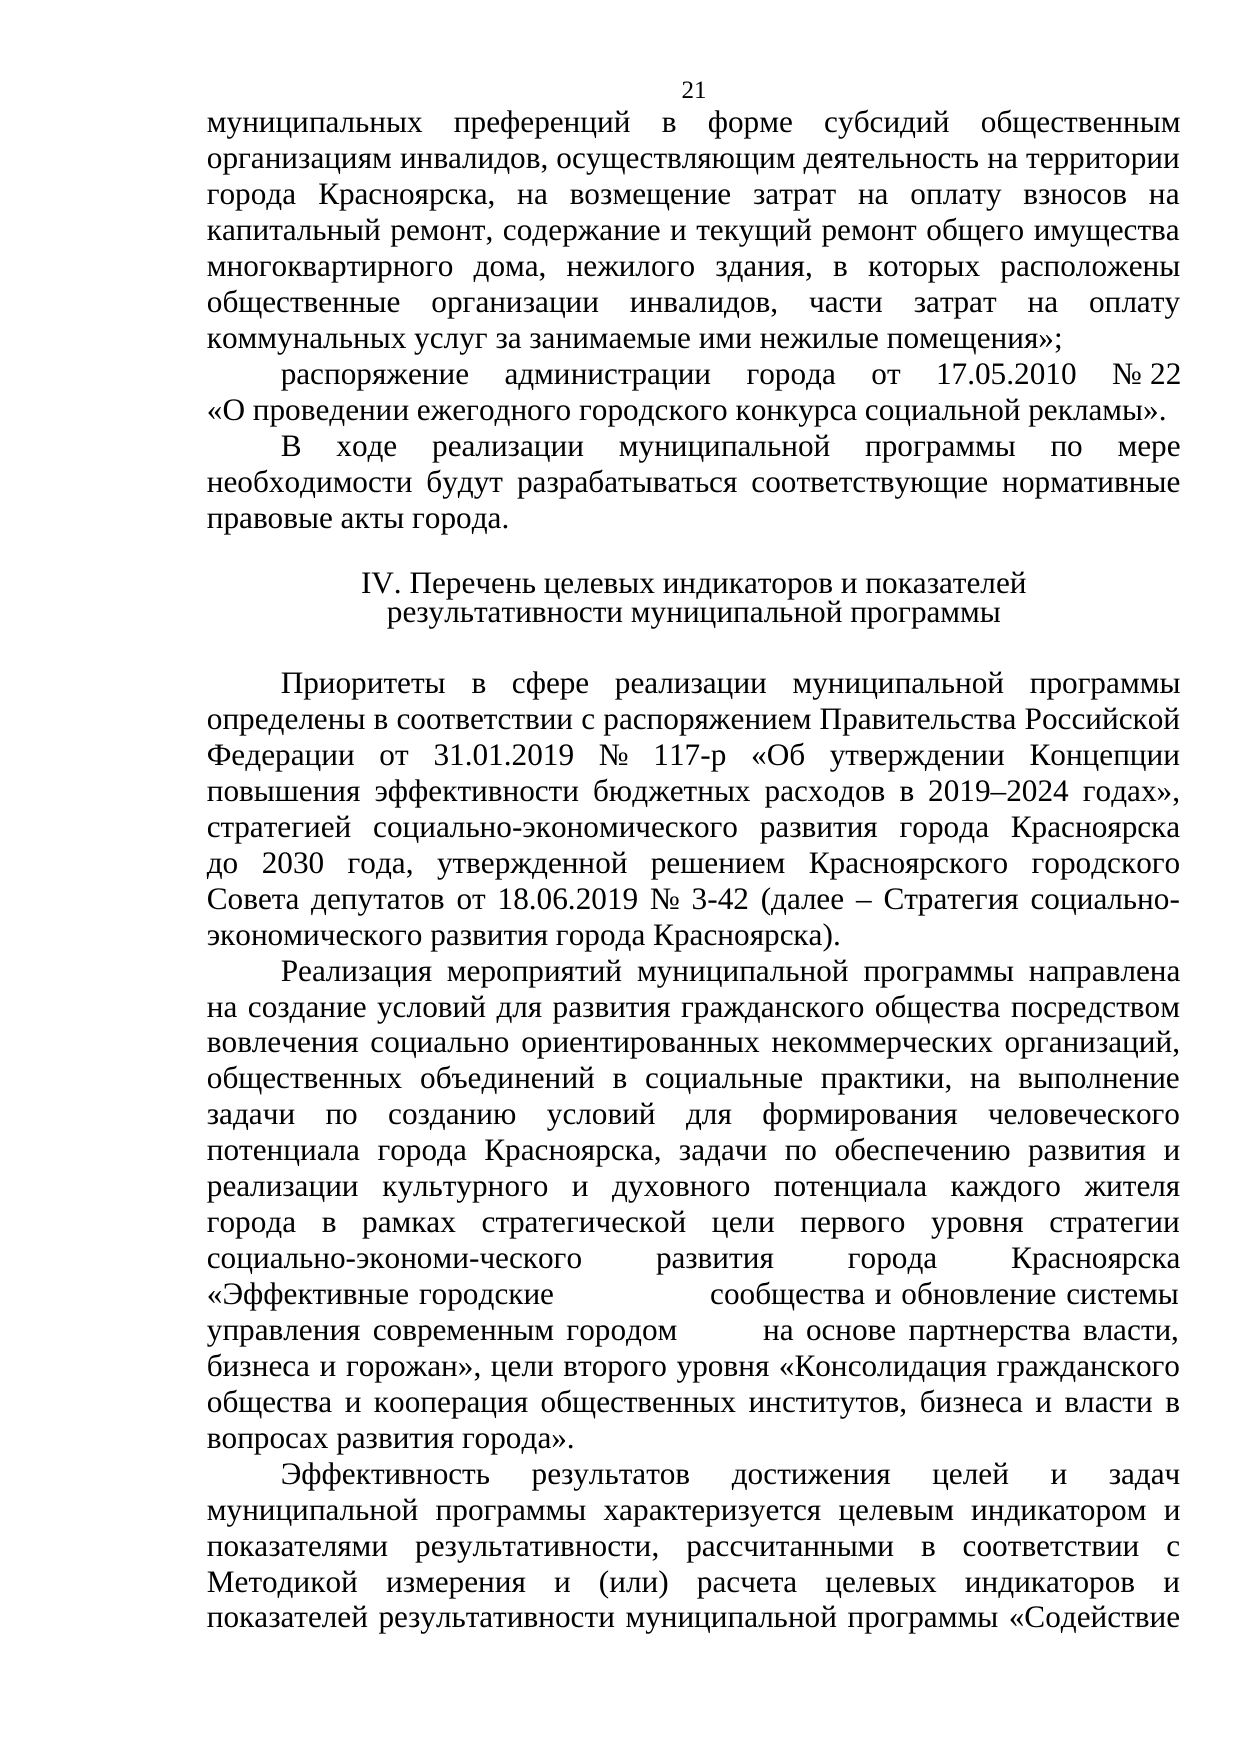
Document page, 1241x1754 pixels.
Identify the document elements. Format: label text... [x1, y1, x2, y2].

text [207, 104, 1181, 355]
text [207, 1455, 1181, 1635]
text результативности муниципальной программы [207, 600, 1181, 628]
text В ходе реализации муниципальной программы по мере необходимости будут разрабатываться соответствующие нормативные правовые акты города. [207, 427, 1181, 535]
text распоряжение администрации города от 17.05.2010 № 22 «О проведении ежегодного городского конкурса социальной рекламы». [207, 355, 1181, 427]
text Реализация мероприятий муниципальной программы направлена на создание условий для развития гражданского общества посредством вовлечения социально ориентированных некоммерческих организаций, общественных объединений в социальные практики, на выполнение задачи по созданию условий для формирования человеческого потенциала города Красноярска, задачи по обеспечению развития и реализации культурного и духовного потенциала каждого жителя города в рамках стратегической цели первого уровня стратегии социально-экономи-ческого развития города Красноярска «Эффективные городские сообщества и обновление системы управления современным городом на основе партнерства власти, бизнеса и горожан», цели второго уровня «Консолидация гражданского общества и кооперация общественных институтов, бизнеса и власти в вопросах развития города». [207, 952, 1181, 1455]
text IV. Перечень целевых индикаторов и показателей [207, 571, 1181, 600]
text Приоритеты в сфере реализации муниципальной программы определены в соответствии с распоряжением Правительства Российской Федерации от 31.01.2019 № 117-р «Об утверждении Концепции повышения эффективности бюджетных расходов в 2019–2024 годах», стратегией социально-экономического развития города Красноярска до 2030 года, утвержденной решением Красноярского городского Совета депутатов от 18.06.2019 № 3-42 (далее – Стратегия социально-экономического развития города Красноярска). [207, 664, 1181, 952]
